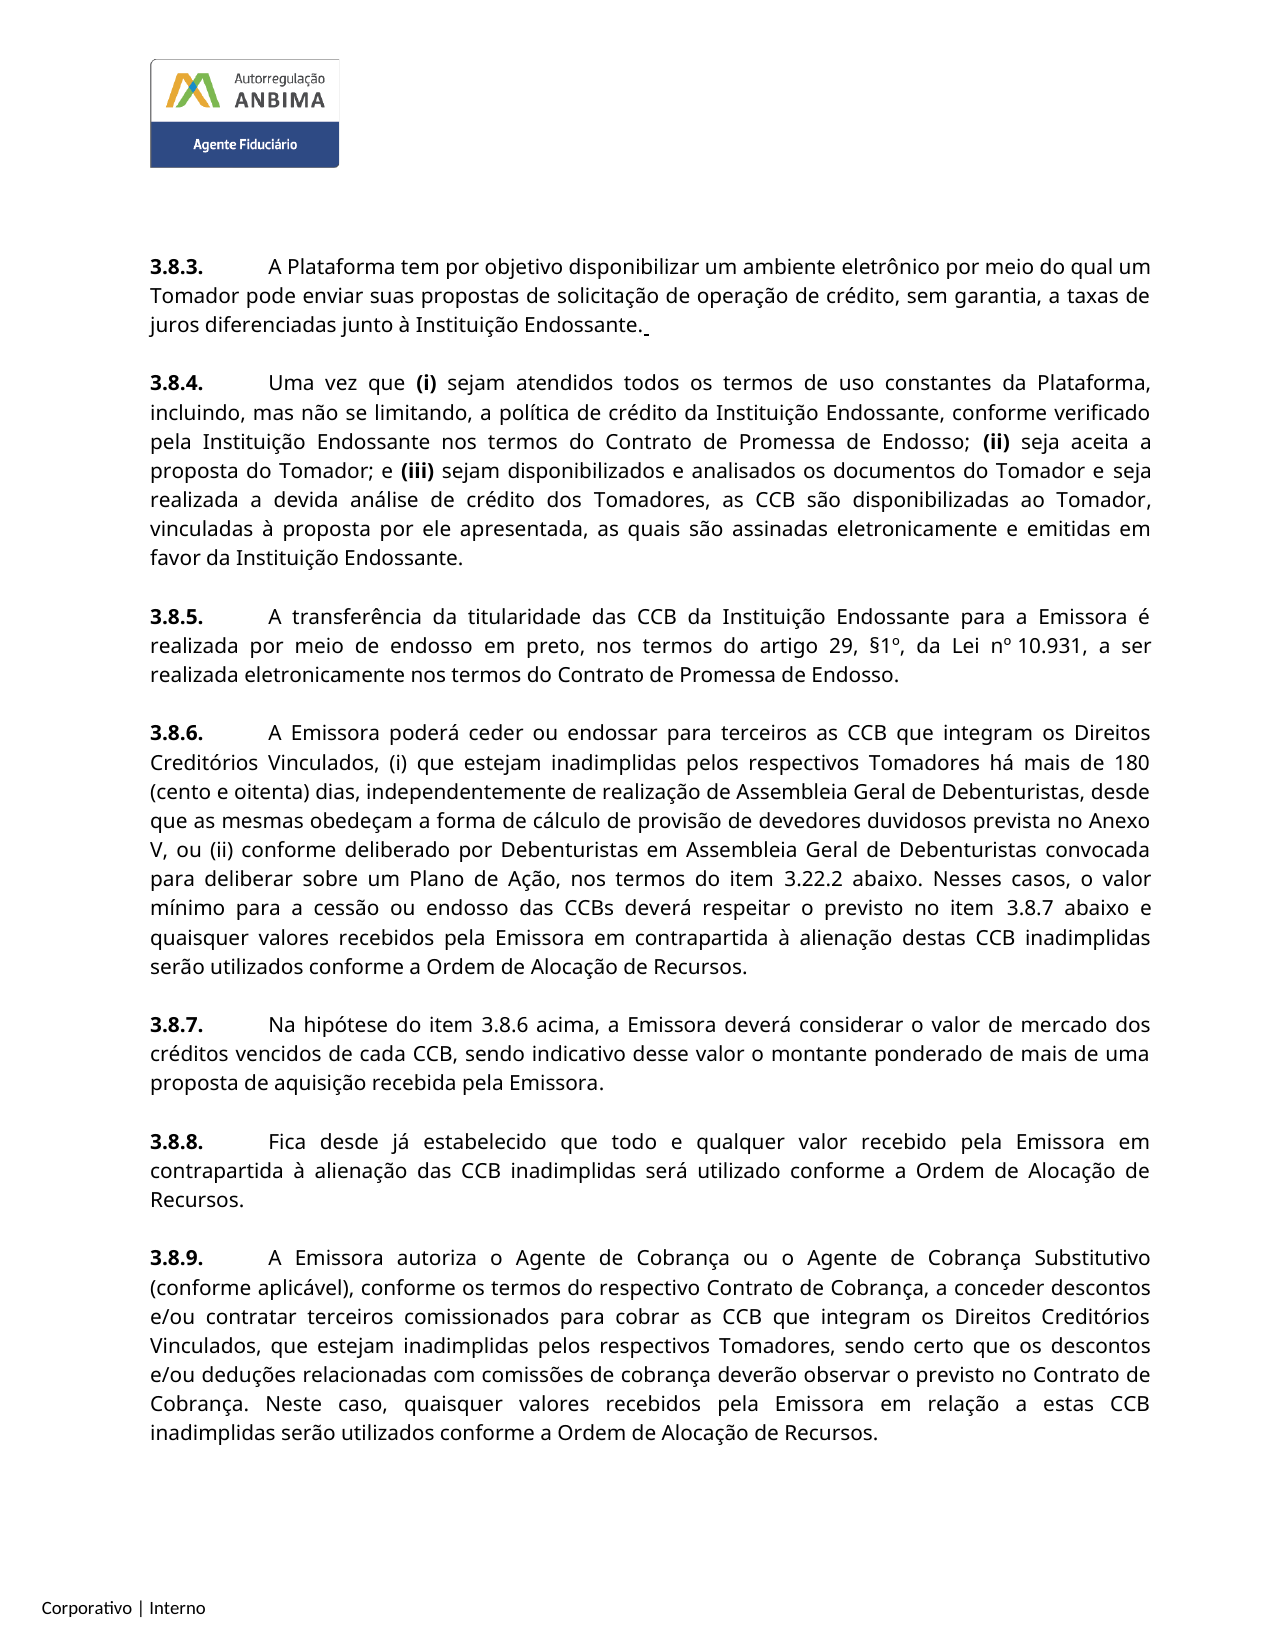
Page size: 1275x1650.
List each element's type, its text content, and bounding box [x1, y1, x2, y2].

list A Emissora autoriza o Agente de Cobrança ou o Agente de Cobrança Substitutivo (conforme aplicável), conforme os termos do respectivo Contrato de Cobrança, a conceder descontos e/ou contratar terceiros comissionados para cobrar as CCB que integram os Direitos Creditórios Vinculados, que estejam inadimplidas pelos respectivos Tomadores, sendo certo que os descontos e/ou deduções relacionadas com comissões de cobrança deverão observar o previsto no Contrato de Cobrança. Neste caso, quaisquer valores recebidos pela Emissora em relação a estas CCB inadimplidas serão utilizados conforme a Ordem de Alocação de Recursos. [150, 1242, 1152, 1447]
list Uma vez que (i) sejam atendidos todos os termos de uso constantes da Plataforma, incluindo, mas não se limitando, a política de crédito da Instituição Endossante, conforme verificado pela Instituição Endossante nos termos do Contrato de Promessa de Endosso; (ii) seja aceita a proposta do Tomador; e (iii) sejam disponibilizados e analisados os documentos do Tomador e seja realizada a devida análise de crédito dos Tomadores, as CCB são disponibilizadas ao Tomador, vinculadas à proposta por ele apresentada, as quais são assinadas eletronicamente e emitidas em favor da Instituição Endossante. [150, 367, 1152, 572]
picture [150, 59, 340, 168]
list A transferência da titularidade das CCB da Instituição Endossante para a Emissora é realizada por meio de endosso em preto, nos termos do artigo 29, §1º, da Lei nº 10.931, a ser realizada eletronicamente nos termos do Contrato de Promessa de Endosso. [150, 601, 1152, 688]
list A Emissora poderá ceder ou endossar para terceiros as CCB que integram os Direitos Creditórios Vinculados, (i) que estejam inadimplidas pelos respectivos Tomadores há mais de 180 (cento e oitenta) dias, independentemente de realização de Assembleia Geral de Debenturistas, desde que as mesmas obedeçam a forma de cálculo de provisão de devedores duvidosos prevista no Anexo V, ou (ii) conforme deliberado por Debenturistas em Assembleia Geral de Debenturistas convocada para deliberar sobre um Plano de Ação, nos termos do item 3.22.2 abaixo. Nesses casos, o valor mínimo para a cessão ou endosso das CCBs deverá respeitar o previsto no item 3.8.7 abaixo e quaisquer valores recebidos pela Emissora em contrapartida à alienação destas CCB inadimplidas serão utilizados conforme a Ordem de Alocação de Recursos. [150, 717, 1152, 980]
list Na hipótese do item 3.8.6 acima, a Emissora deverá considerar o valor de mercado dos créditos vencidos de cada CCB, sendo indicativo desse valor o montante ponderado de mais de uma proposta de aquisição recebida pela Emissora. [150, 1009, 1152, 1097]
list A Plataforma tem por objetivo disponibilizar um ambiente eletrônico por meio do qual um Tomador pode enviar suas propostas de solicitação de operação de crédito, sem garantia, a taxas de juros diferenciadas junto à Instituição Endossante. [150, 251, 1152, 338]
list Fica desde já estabelecido que todo e qualquer valor recebido pela Emissora em contrapartida à alienação das CCB inadimplidas será utilizado conforme a Ordem de Alocação de Recursos. [150, 1126, 1152, 1213]
